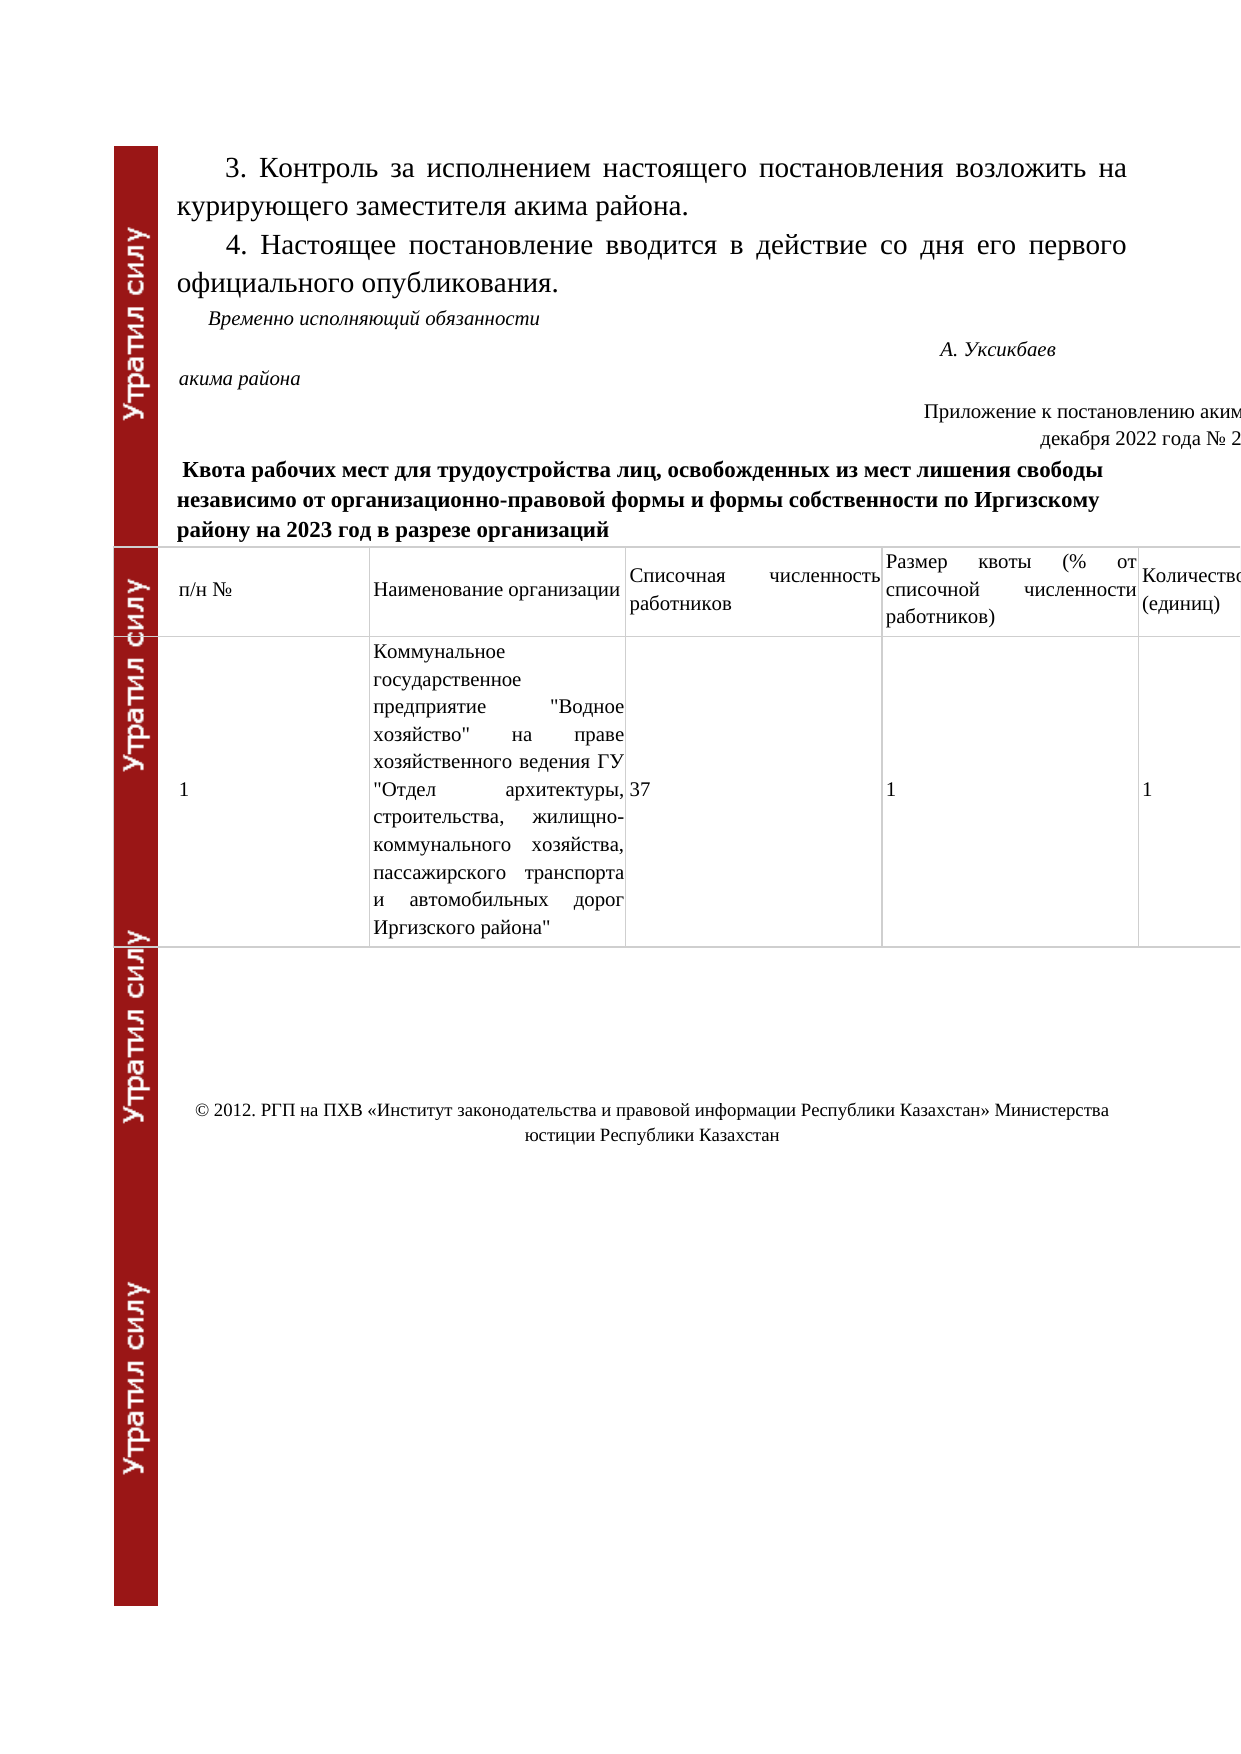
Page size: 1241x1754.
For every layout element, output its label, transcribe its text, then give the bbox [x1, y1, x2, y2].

picture [114, 222, 158, 227]
table_cell 1 [883, 637, 1138, 946]
table_header Временно исполняющий обязанности акима района [101, 304, 939, 397]
text © 2012. РГП на ПХВ «Институт законодательства и правовой информации Республики Казахстан» Министерства юстиции Республики Казахстан [112, 1099, 1128, 1145]
table_header Размер квоты (% от списочной численности работников) [883, 548, 1138, 636]
picture [114, 299, 158, 304]
table_cell 37 [626, 637, 881, 946]
table_header А. Уксикбаев [939, 304, 1240, 397]
picture [114, 1145, 158, 1606]
text 4. Настоящее постановление вводится в действие со дня его первого официального опубликования. [112, 227, 1128, 299]
text 3. Контроль за исполнением настоящего постановления возложить на курирующего заместителя акима района. [112, 150, 1128, 222]
table_cell 1 [114, 637, 369, 946]
table_cell Коммунальное государственное предприятие "Водное хозяйство" на праве хозяйственного ведения ГУ "Отдел архитектуры, строительства, жилищно-коммунального хозяйства, пассажирского транспорта и автомобильных дорог Иргизского района" [370, 637, 625, 946]
table_cell 1 [1139, 637, 1240, 946]
table_header Списочная численность работников [626, 548, 881, 636]
table_header Количество рабочих мест (единиц) [1139, 548, 1240, 636]
table_header Приложение к постановлению акимата района от 5 декабря 2022 года № 236 [912, 397, 1240, 456]
table_header [101, 397, 912, 456]
text Квота рабочих мест для трудоустройства лиц, освобожденных из мест лишения свободы независимо от организационно-правовой формы и формы собственности по Иргизскому району на 2023 год в разрезе организаций [112, 456, 1128, 543]
picture [114, 146, 158, 150]
picture [114, 948, 158, 1099]
table_header Наименование организации [370, 548, 625, 636]
table_header п/н № [114, 548, 369, 636]
